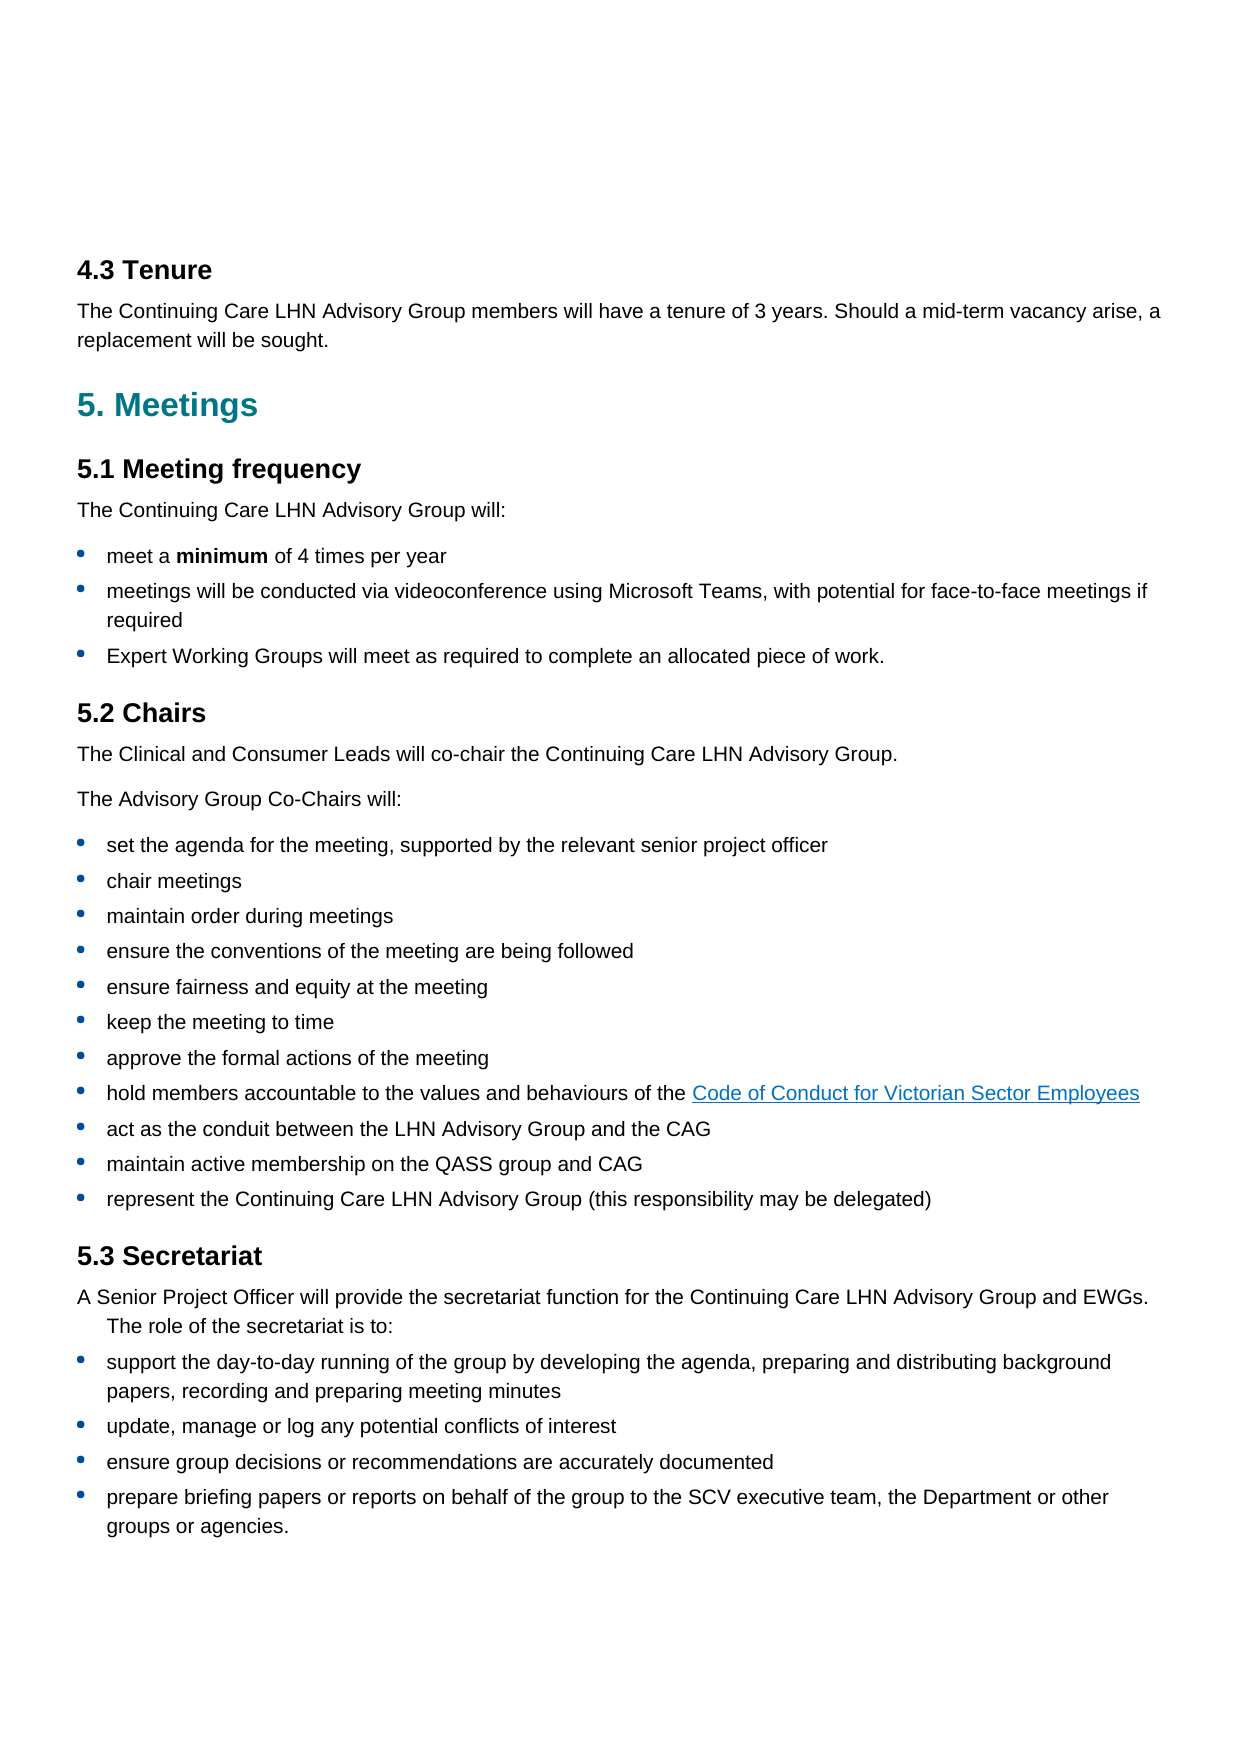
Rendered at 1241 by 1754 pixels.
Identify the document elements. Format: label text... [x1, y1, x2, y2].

subtitle The Advisory Group Co-Chairs will: [77, 782, 1163, 811]
text hold members accountable to the values and behaviours of the Code of Conduct for Victorian Sector Employees [77, 1076, 1163, 1105]
text prepare briefing papers or reports on behalf of the group to the SCV executive team, the Department or other groups or agencies. [77, 1480, 1163, 1538]
text chair meetings [77, 863, 1163, 892]
subtitle The Continuing Care LHN Advisory Group members will have a tenure of 3 years. Should a mid-term vacancy arise, a replacement will be sought. [77, 293, 1163, 352]
text support the day-to-day running of the group by developing the agenda, preparing and distributing background papers, recording and preparing meeting minutes [77, 1344, 1163, 1403]
list A Senior Project Officer will provide the secretariat function for the Continuing Care LHN Advisory Group and EWGs. The role of the secretariat is to: [77, 1280, 1163, 1338]
text ensure the conventions of the meeting are being followed [77, 934, 1163, 963]
text represent the Continuing Care LHN Advisory Group (this responsibility may be delegated) [77, 1182, 1163, 1211]
text set the agenda for the meeting, supported by the relevant senior project officer [77, 828, 1163, 857]
subtitle 5.3 Secretariat [77, 1240, 1163, 1272]
text act as the conduit between the LHN Advisory Group and the CAG [77, 1111, 1163, 1140]
text Expert Working Groups will meet as required to complete an allocated piece of work. [77, 638, 1163, 667]
subtitle 4.3 Tenure [77, 254, 1163, 285]
text maintain active membership on the QASS group and CAG [77, 1147, 1163, 1176]
text ensure group decisions or recommendations are accurately documented [77, 1444, 1163, 1474]
subtitle The Continuing Care LHN Advisory Group will: [77, 492, 1163, 522]
text approve the formal actions of the meeting [77, 1040, 1163, 1069]
subtitle The Clinical and Consumer Leads will co-chair the Continuing Care LHN Advisory Group. [77, 736, 1163, 765]
text maintain order during meetings [77, 899, 1163, 928]
subtitle 5. Meetings [77, 385, 1163, 424]
subtitle 5.2 Chairs [77, 697, 1163, 728]
text meet a minimum of 4 times per year [77, 538, 1163, 567]
text meetings will be conducted via videoconference using Microsoft Teams, with potential for face-to-face meetings if required [77, 574, 1163, 632]
subtitle 5.1 Meeting frequency [77, 453, 1163, 484]
text ensure fairness and equity at the meeting [77, 969, 1163, 999]
text update, manage or log any potential conflicts of interest [77, 1409, 1163, 1438]
text keep the meeting to time [77, 1005, 1163, 1034]
